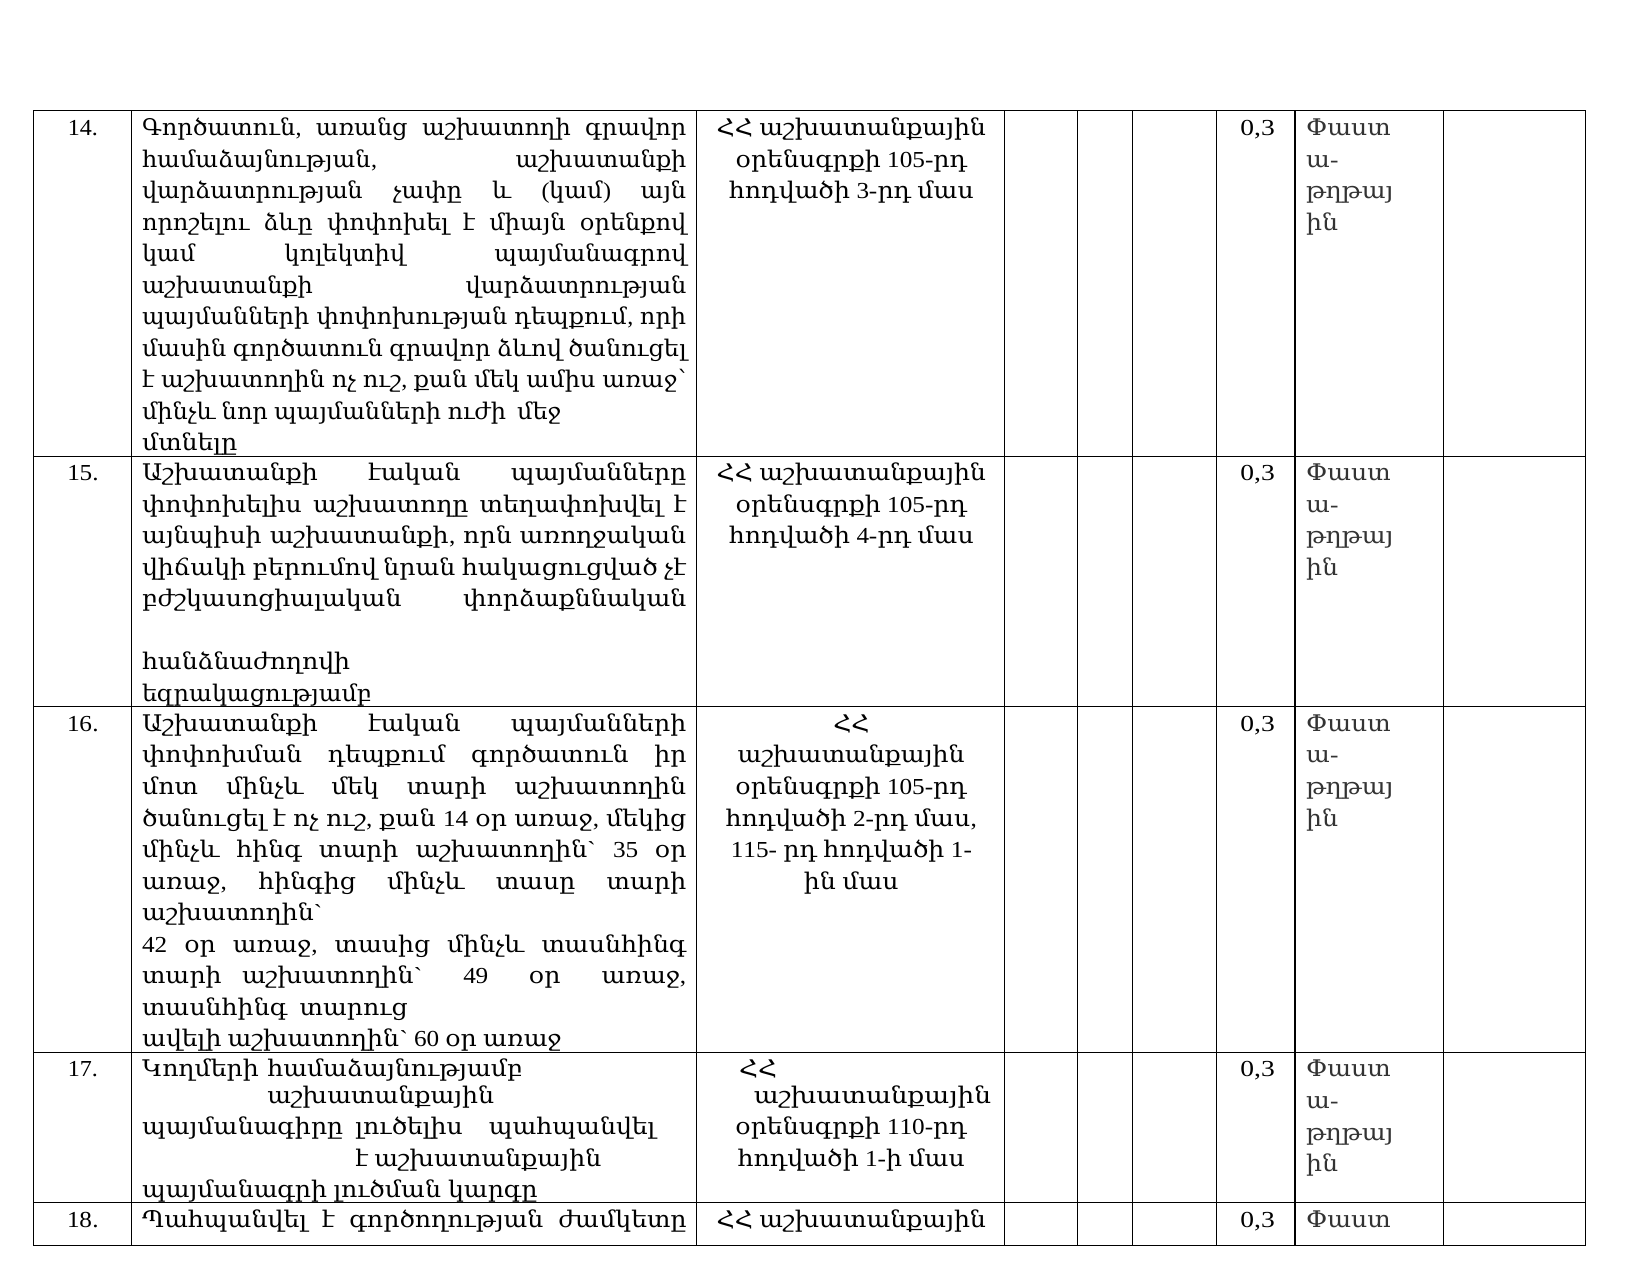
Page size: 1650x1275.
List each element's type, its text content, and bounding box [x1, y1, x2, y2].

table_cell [132, 1203, 696, 1245]
table_cell [1444, 707, 1585, 1052]
table_header Գործատուն, առանց աշխատողի գրավոր համաձայնության, աշխատանքի վարձատրության չափը և (կամ) այն որոշելու ձևը փոփոխել է միայն օրենքով կամ կոլեկտիվ պայմանագրով աշխատանքի վարձատրության պայմանների փոփոխության դեպքում, որի մասին գործատուն գրավոր ձևով ծանուցել է աշխատողին ոչ ուշ, քան մեկ ամիս առաջ՝ մինչև նոր պայմանների ուժի մեջ մտնելը [132, 111, 696, 456]
table_cell [1133, 707, 1216, 1052]
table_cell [697, 1203, 1004, 1245]
table_cell Աշխատանքի էական պայմանները փոփոխելիս աշխատողը տեղափոխվել է այնպիսի աշխատանքի, որն առողջական վիճակի բերումով նրան հակացուցված չէ բժշկասոցիալական փորձաքննական հանձնաժողովի եզրակացությամբ [132, 457, 696, 706]
table_cell 0,3 [1217, 1053, 1294, 1202]
table_cell Փաստա- թղթային [1296, 707, 1443, 1052]
table_cell [1133, 1203, 1216, 1245]
table_header [1133, 111, 1216, 456]
table_cell [1078, 707, 1132, 1052]
table_cell [1444, 457, 1585, 706]
table_cell 17. [34, 1053, 131, 1202]
table_header [1444, 111, 1585, 456]
table_cell 0,3 [1217, 1203, 1294, 1245]
table_cell ՀՀ աշխատանքային օրենսգրքի 105-րդ հոդվածի 4-րդ մաս [697, 457, 1004, 706]
table_cell Փաստա- թղթային [1296, 1053, 1443, 1202]
table_cell 15. [34, 457, 131, 706]
table_cell [1078, 457, 1132, 706]
table_header [1005, 111, 1077, 456]
table_cell [1078, 1053, 1132, 1202]
table_cell Փաստա- թղթային [1296, 1203, 1443, 1245]
table_header Փաստա- թղթային [1296, 111, 1443, 456]
table_cell ՀՀ աշխատանքային օրենսգրքի 105-րդ հոդվածի 2-րդ մաս, 115- րդ հոդվածի 1-ին մաս [697, 707, 1004, 1052]
table_header ՀՀ աշխատանքային օրենսգրքի 105-րդ հոդվածի 3-րդ մաս [697, 111, 1004, 456]
table_header 0,3 [1217, 111, 1294, 456]
table_cell [1005, 1203, 1077, 1245]
table_cell Կողմերի համաձայնությամբ աշխատանքային պայմանագիրը լուծելիս պահպանվել է աշխատանքային պայմանագրի լուծման կարգը [132, 1053, 696, 1202]
table_cell 0,3 [1217, 707, 1294, 1052]
table_cell 0,3 [1217, 457, 1294, 706]
table_cell [1133, 1053, 1216, 1202]
table_cell Աշխատանքի էական պայմանների փոփոխման դեպքում գործատուն իր մոտ մինչև մեկ տարի աշխատողին ծանուցել է ոչ ուշ, քան 14 օր առաջ, մեկից մինչև հինգ տարի աշխատողին` 35 օր առաջ, հինգից մինչև տասը տարի աշխատողին` 42 օր առաջ, տասից մինչև տասնհինգ տարի աշխատողին` 49 օր առաջ, տասնհինգ տարուց ավելի աշխատողին` 60 օր առաջ [132, 707, 696, 1052]
table_header 14. [34, 111, 131, 456]
table_cell [1444, 1203, 1585, 1245]
table_cell [1005, 1053, 1077, 1202]
table_header [1078, 111, 1132, 456]
table_cell Փաստա- թղթային [1296, 457, 1443, 706]
table_cell ՀՀ աշխատանքային օրենսգրքի 110-րդ հոդվածի 1-ի մաս [697, 1053, 1004, 1202]
table_cell 18. [34, 1203, 131, 1245]
table_cell [1005, 707, 1077, 1052]
table_cell [1444, 1053, 1585, 1202]
table_cell [1078, 1203, 1132, 1245]
table_cell [1005, 457, 1077, 706]
table_cell 16. [34, 707, 131, 1052]
table_cell [1133, 457, 1216, 706]
